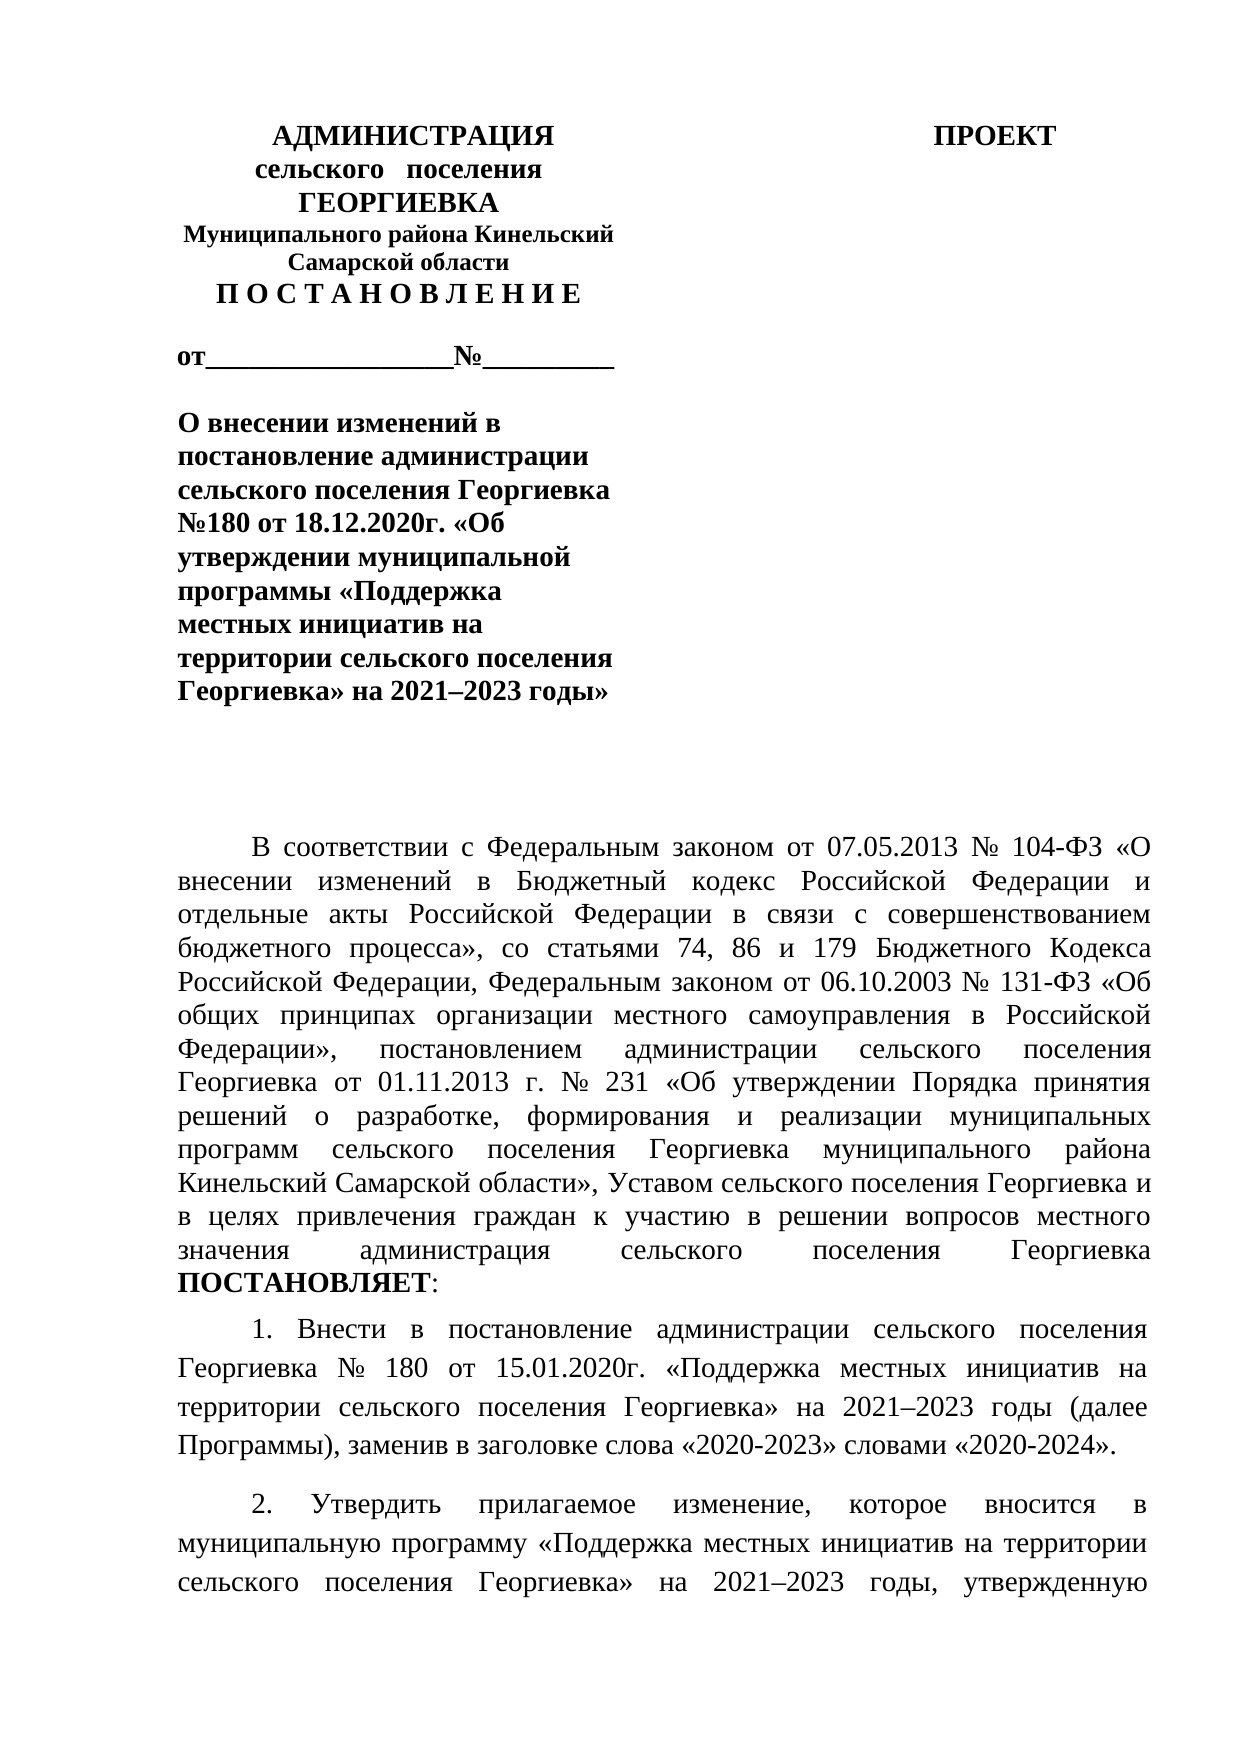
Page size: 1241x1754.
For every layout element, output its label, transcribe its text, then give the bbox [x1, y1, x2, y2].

list П О С Т А Н О В Л Е Н И Е [177, 276, 620, 310]
list АДМИНИСТРАЦИЯ ПРОЕКТ [177, 118, 1152, 152]
text сельского поселения [177, 152, 620, 185]
text Самарской области [177, 247, 620, 276]
text О внесении изменений в постановление администрации сельского поселения Георгиевка №180 от 18.12.2020г. «Об утверждении муниципальной программы «Поддержка местных инициатив на территории сельского поселения Георгиевка» на 2021–2023 годы» [177, 405, 620, 707]
list ГЕОРГИЕВКА [177, 185, 620, 219]
text 1. Внести в постановление администрации сельского поселения Георгиевка № 180 от 15.01.2020г. «Поддержка местных инициатив на территории сельского поселения Георгиевка» на 2021–2023 годы (далее Программы), заменив в заголовке слова «2020-2023» словами «2020-2024». [177, 1312, 1148, 1461]
text от_________________№_________ [177, 338, 620, 371]
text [177, 1487, 1148, 1597]
text В соответствии с Федеральным законом от 07.05.2013 № 104-ФЗ «О внесении изменений в Бюджетный кодекс Российской Федерации и отдельные акты Российской Федерации в связи с совершенствованием бюджетного процесса», со статьями 74, 86 и 179 Бюджетного Кодекса Российской Федерации, Федеральным законом от 06.10.2003 № 131-ФЗ «Об общих принципах организации местного самоуправления в Российской Федерации», постановлением администрации сельского поселения Георгиевка от 01.11.2013 г. № 231 «Об утверждении Порядка принятия решений о разработке, формирования и реализации муниципальных программ сельского поселения Георгиевка муниципального района Кинельский Самарской области», Уставом сельского поселения Георгиевка и в целях привлечения граждан к участию в решении вопросов местного значения администрация сельского поселения Георгиевка ПОСТАНОВЛЯЕТ: [177, 829, 1152, 1299]
list Муниципального района Кинельский [177, 219, 620, 247]
